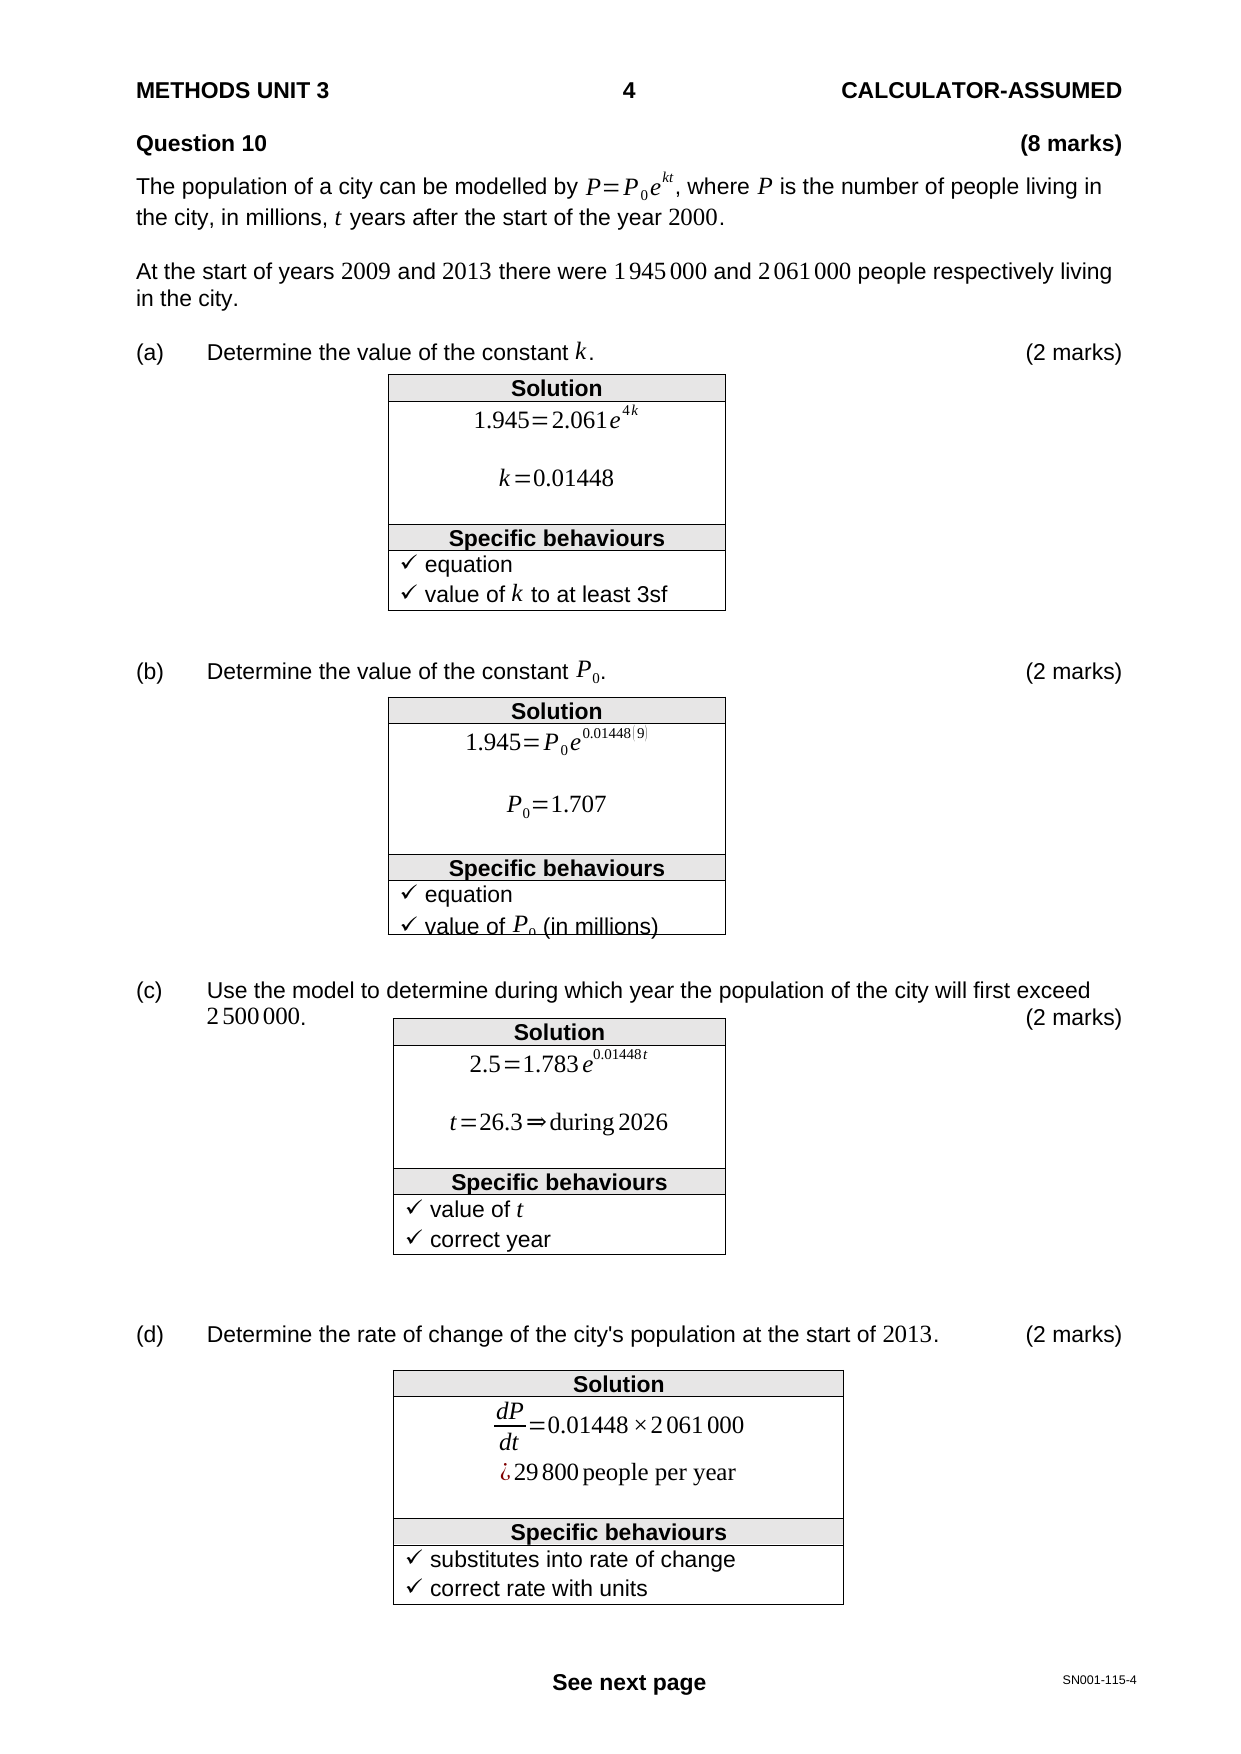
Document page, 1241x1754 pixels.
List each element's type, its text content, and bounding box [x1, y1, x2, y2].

text (a) Determine the value of the constant . (2 marks) [136, 338, 1122, 366]
text Question 10 (8 marks) [136, 130, 1122, 156]
text The population of a city can be modelled by , where is the number of people living in the city, in millions, years after the start of the year . [136, 169, 1122, 231]
text (b) Determine the value of the constant . (2 marks) [136, 655, 1122, 687]
text (d) Determine the rate of change of the city's population at the start of . (2 marks) [136, 1321, 1122, 1348]
text (c) Use the model to determine during which year the population of the city will first exceed . (2 marks) [136, 977, 1122, 1031]
text At the start of years and there were and people respectively living in the city. [136, 258, 1122, 312]
